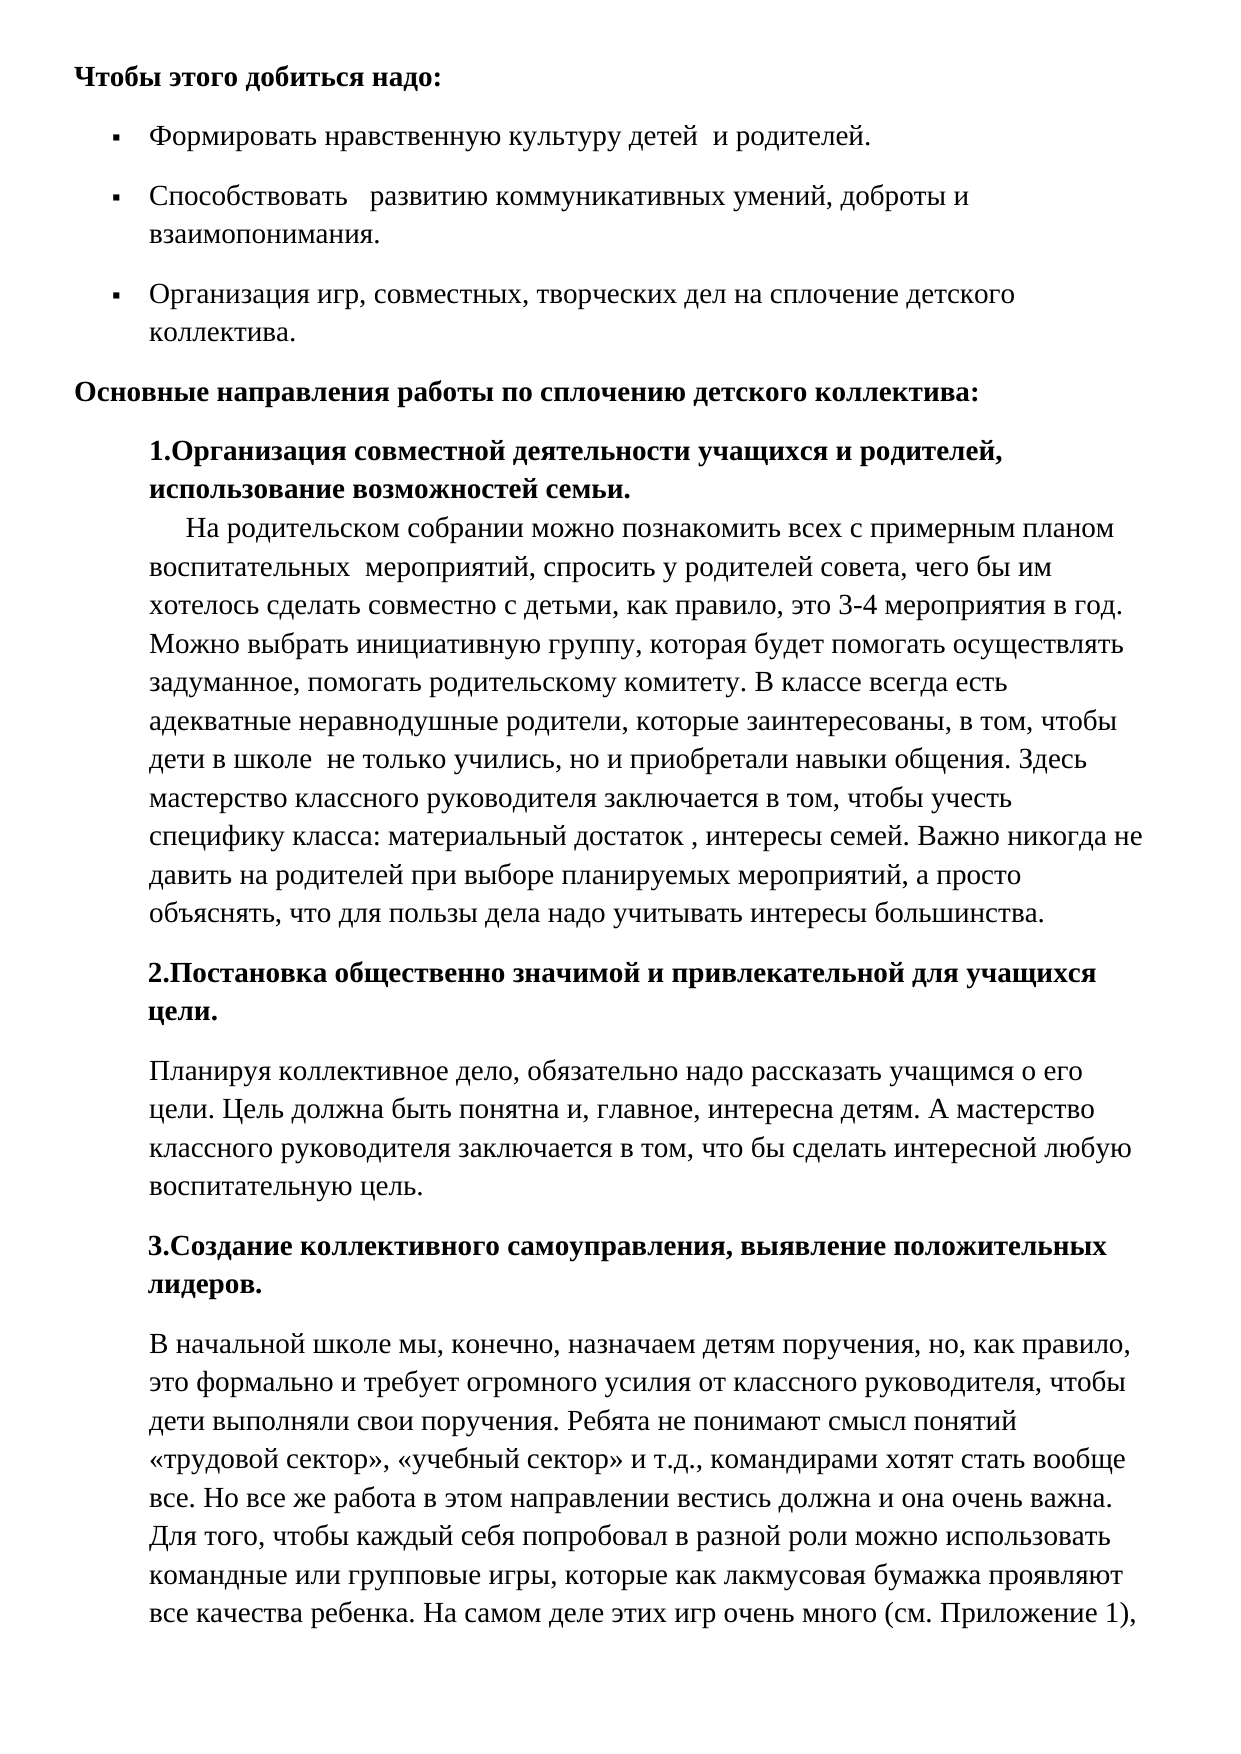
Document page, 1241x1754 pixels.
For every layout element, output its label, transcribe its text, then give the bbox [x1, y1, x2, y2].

text 1.Организация совместной деятельности учащихся и родителей, использование возможностей семьи. На родительском собрании можно познакомить всех с примерным планом воспитательных мероприятий, спросить у родителей совета, чего бы им хотелось сделать совместно с детьми, как правило, это 3-4 мероприятия в год. Можно выбрать инициативную группу, которая будет помогать осуществлять задуманное, помогать родительскому комитету. В классе всегда есть адекватные неравнодушные родители, которые заинтересованы, в том, чтобы дети в школе не только учились, но и приобретали навыки общения. Здесь мастерство классного руководителя заключается в том, чтобы учесть специфику класса: материальный достаток , интересы семей. Важно никогда не давить на родителей при выборе планируемых мероприятий, а просто объяснять, что для пользы дела надо учитывать интересы большинства. [149, 433, 1152, 929]
list Способствовать развитию коммуникативных умений, доброты и взаимопонимания. [111, 178, 1152, 250]
text 2.Постановка общественно значимой и привлекательной для учащихся цели. [148, 955, 1152, 1027]
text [149, 1326, 1152, 1629]
text Основные направления работы по сплочению детского коллектива: [74, 374, 1152, 407]
text 3.Создание коллективного самоуправления, выявление положительных лидеров. [148, 1228, 1152, 1300]
list Формировать нравственную культуру детей и родителей. [111, 118, 1152, 152]
text Планируя коллективное дело, обязательно надо рассказать учащимся о его цели. Цель должна быть понятна и, главное, интересна детям. А мастерство классного руководителя заключается в том, что бы сделать интересной любую воспитательную цель. [149, 1053, 1152, 1202]
text Чтобы этого добиться надо: [74, 59, 1152, 93]
list Организация игр, совместных, творческих дел на сплочение детского коллектива. [111, 276, 1152, 348]
